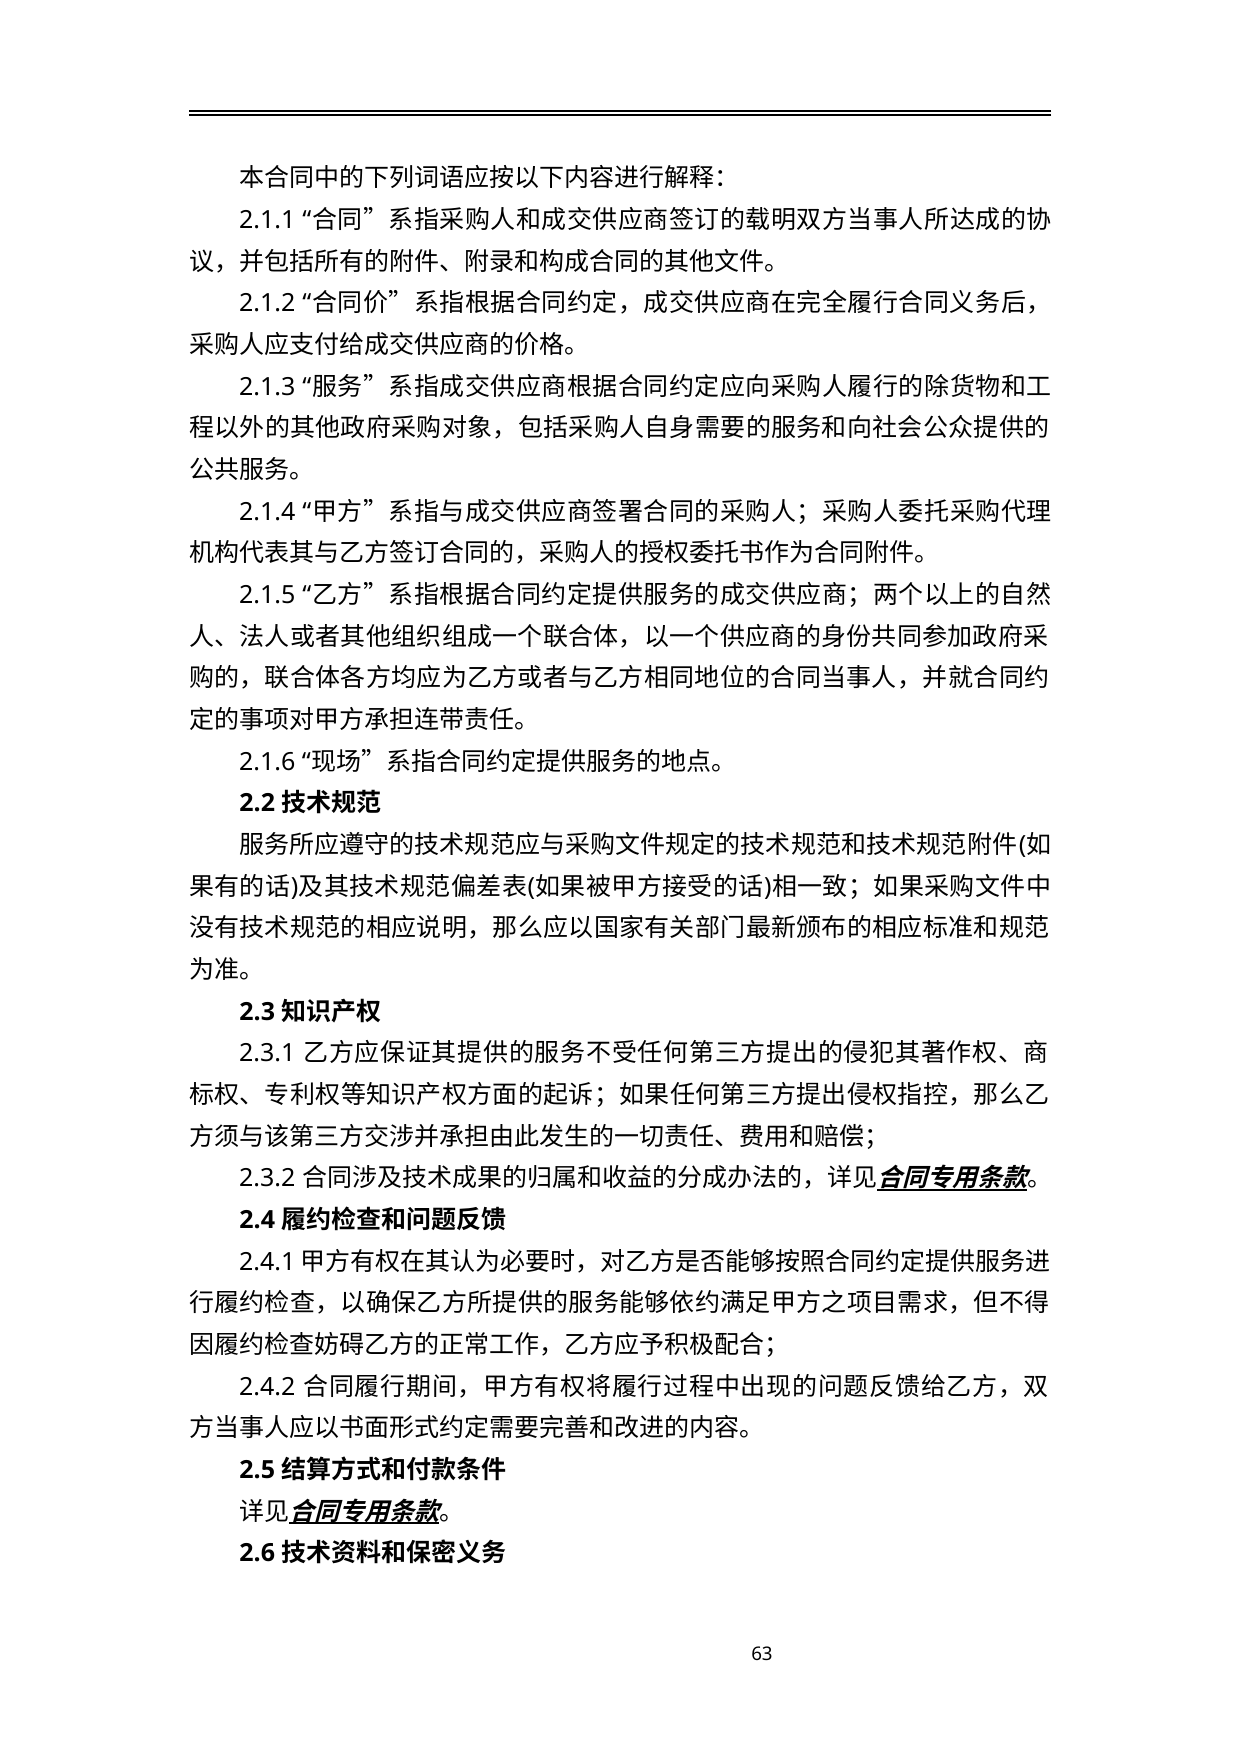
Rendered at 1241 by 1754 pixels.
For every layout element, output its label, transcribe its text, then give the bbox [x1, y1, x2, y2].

text 2.4.1甲方有权在其认为必要时，对乙方是否能够按照合同约定提供服务进行履约检查，以确保乙方所提供的服务能够依约满足甲方之项目需求，但不得因履约检查妨碍乙方的正常工作，乙方应予积极配合； [189, 1237, 1051, 1362]
text 2.1.3 “服务”系指成交供应商根据合同约定应向采购人履行的除货物和工程以外的其他政府采购对象，包括采购人自身需要的服务和向社会公众提供的公共服务。 [189, 362, 1051, 487]
text 2.1.6 “现场”系指合同约定提供服务的地点。 [189, 737, 1051, 778]
text 2.3.2 合同涉及技术成果的归属和收益的分成办法的，详见合同专用条款。 [189, 1153, 1051, 1195]
text 2.1.5 “乙方”系指根据合同约定提供服务的成交供应商；两个以上的自然人、法人或者其他组织组成一个联合体，以一个供应商的身份共同参加政府采购的，联合体各方均应为乙方或者与乙方相同地位的合同当事人，并就合同约定的事项对甲方承担连带责任。 [189, 570, 1051, 737]
text 本合同中的下列词语应按以下内容进行解释： [189, 153, 1051, 195]
text 服务所应遵守的技术规范应与采购文件规定的技术规范和技术规范附件(如果有的话)及其技术规范偏差表(如果被甲方接受的话)相一致；如果采购文件中没有技术规范的相应说明，那么应以国家有关部门最新颁布的相应标准和规范为准。 [189, 820, 1051, 987]
text 2.2 技术规范 [189, 778, 1051, 820]
text 2.1.2 “合同价”系指根据合同约定，成交供应商在完全履行合同义务后，采购人应支付给成交供应商的价格。 [189, 278, 1051, 362]
text 2.4.2 合同履行期间，甲方有权将履行过程中出现的问题反馈给乙方，双方当事人应以书面形式约定需要完善和改进的内容。 [189, 1362, 1051, 1445]
text 2.3.1 乙方应保证其提供的服务不受任何第三方提出的侵犯其著作权、商标权、专利权等知识产权方面的起诉；如果任何第三方提出侵权指控，那么乙方须与该第三方交涉并承担由此发生的一切责任、费用和赔偿； [189, 1028, 1051, 1153]
text 2.1.4 “甲方”系指与成交供应商签署合同的采购人；采购人委托采购代理机构代表其与乙方签订合同的，采购人的授权委托书作为合同附件。 [189, 487, 1051, 570]
text 2.4 履约检查和问题反馈 [189, 1195, 1051, 1237]
text 2.6 技术资料和保密义务 [189, 1528, 1051, 1570]
text 2.3 知识产权 [189, 987, 1051, 1028]
text 2.1.1 “合同”系指采购人和成交供应商签订的载明双方当事人所达成的协议，并包括所有的附件、附录和构成合同的其他文件。 [189, 195, 1051, 278]
text 2.5 结算方式和付款条件 [189, 1445, 1051, 1487]
text 详见合同专用条款。 [189, 1487, 1051, 1528]
